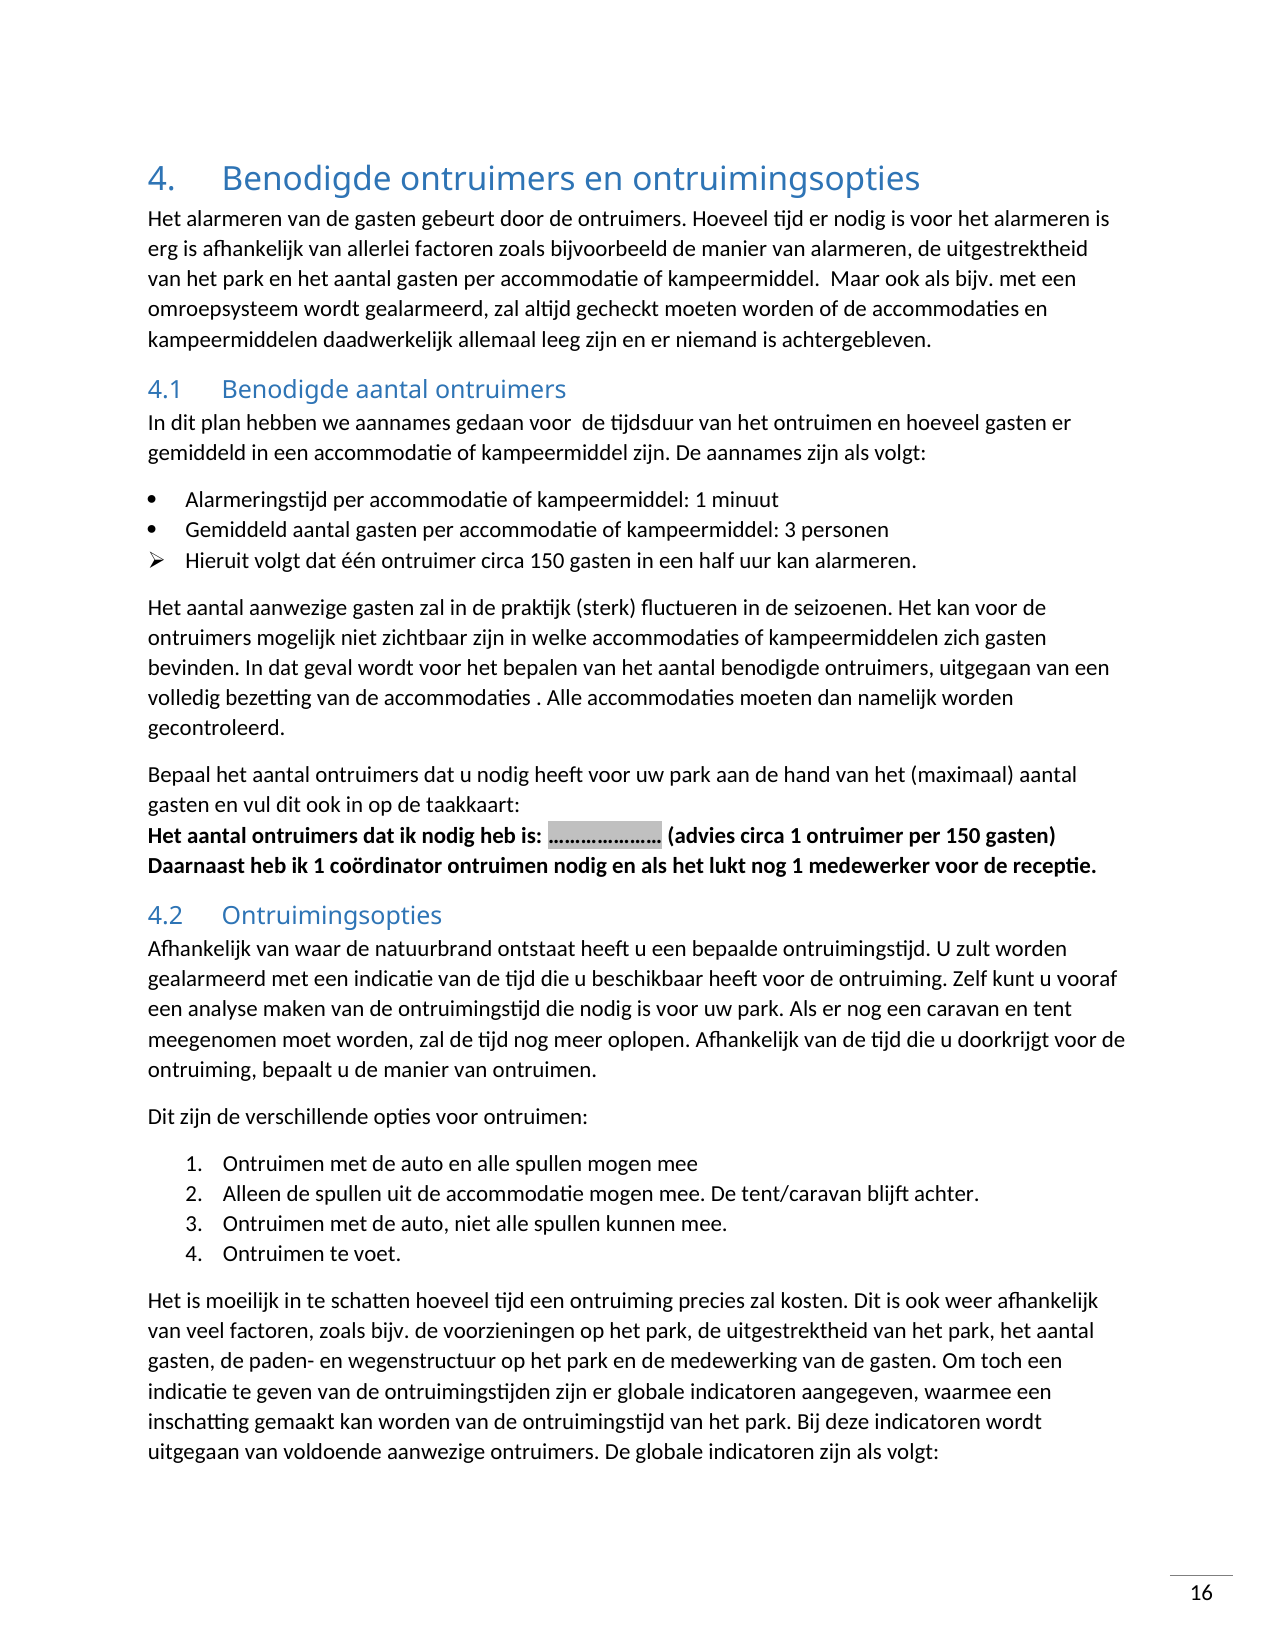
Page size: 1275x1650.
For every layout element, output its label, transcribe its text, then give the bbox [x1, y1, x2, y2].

text Bepaal het aantal ontruimers dat u nodig heeft voor uw park aan de hand van het (maximaal) aantal gasten en vul dit ook in op de taakkaart: Het aantal ontruimers dat ik nodig heb is: ………………… (advies circa 1 ontruimer per 150 gasten) Daarnaast heb ik 1 coördinator ontruimen nodig en als het lukt nog 1 medewerker voor de receptie. [148, 760, 1127, 879]
list Ontruimen met de auto, niet alle spullen kunnen mee. [185, 1209, 1127, 1237]
subtitle 4.1 Benodigde aantal ontruimers [148, 372, 1127, 406]
text 4.2 Ontruimingsopties Afhankelijk van waar de natuurbrand ontstaat heeft u een bepaalde ontruimingstijd. U zult worden gealarmeerd met een indicatie van de tijd die u beschikbaar heeft voor de ontruiming. Zelf kunt u vooraf een analyse maken van de ontruimingstijd die nodig is voor uw park. Als er nog een caravan en tent meegenomen moet worden, zal de tijd nog meer oplopen. Afhankelijk van de tijd die u doorkrijgt voor de ontruiming, bepaalt u de manier van ontruimen. [148, 898, 1127, 1083]
list Ontruimen te voet. [185, 1239, 1127, 1267]
text Het aantal aanwezige gasten zal in de praktijk (sterk) fluctueren in de seizoenen. Het kan voor de ontruimers mogelijk niet zichtbaar zijn in welke accommodaties of kampeermiddelen zich gasten bevinden. In dat geval wordt voor het bepalen van het aantal benodigde ontruimers, uitgegaan van een volledig bezetting van de accommodaties . Alle accommodaties moeten dan namelijk worden gecontroleerd. [148, 593, 1127, 742]
subtitle 4. Benodigde ontruimers en ontruimingsopties [148, 155, 1127, 200]
list Alleen de spullen uit de accommodatie mogen mee. De tent/caravan blijft achter. [185, 1179, 1127, 1207]
list Alarmeringstijd per accommodatie of kampeermiddel: 1 minuut [148, 485, 1127, 513]
list Gemiddeld aantal gasten per accommodatie of kampeermiddel: 3 personen [148, 516, 1127, 544]
list Ontruimen met de auto en alle spullen mogen mee [185, 1149, 1127, 1177]
text In dit plan hebben we aannames gedaan voor de tijdsduur van het ontruimen en hoeveel gasten er gemiddeld in een accommodatie of kampeermiddel zijn. De aannames zijn als volgt: [148, 408, 1127, 467]
text Het is moeilijk in te schatten hoeveel tijd een ontruiming precies zal kosten. Dit is ook weer afhankelijk van veel factoren, zoals bijv. de voorzieningen op het park, de uitgestrektheid van het park, het aantal gasten, de paden- en wegenstructuur op het park en de medewerking van de gasten. Om toch een indicatie te geven van de ontruimingstijden zijn er globale indicatoren aangegeven, waarmee een inschatting gemaakt kan worden van de ontruimingstijd van het park. Bij deze indicatoren wordt uitgegaan van voldoende aanwezige ontruimers. De globale indicatoren zijn als volgt: [148, 1286, 1127, 1465]
list Hieruit volgt dat één ontruimer circa 150 gasten in een half uur kan alarmeren. [148, 546, 1127, 574]
text Dit zijn de verschillende opties voor ontruimen: [148, 1102, 1127, 1130]
text Het alarmeren van de gasten gebeurt door de ontruimers. Hoeveel tijd er nodig is voor het alarmeren is erg is afhankelijk van allerlei factoren zoals bijvoorbeeld de manier van alarmeren, de uitgestrektheid van het park en het aantal gasten per accommodatie of kampeermiddel. Maar ook als bijv. met een omroepsysteem wordt gealarmeerd, zal altijd gecheckt moeten worden of de accommodaties en kampeermiddelen daadwerkelijk allemaal leeg zijn en er niemand is achtergebleven. [148, 204, 1127, 353]
